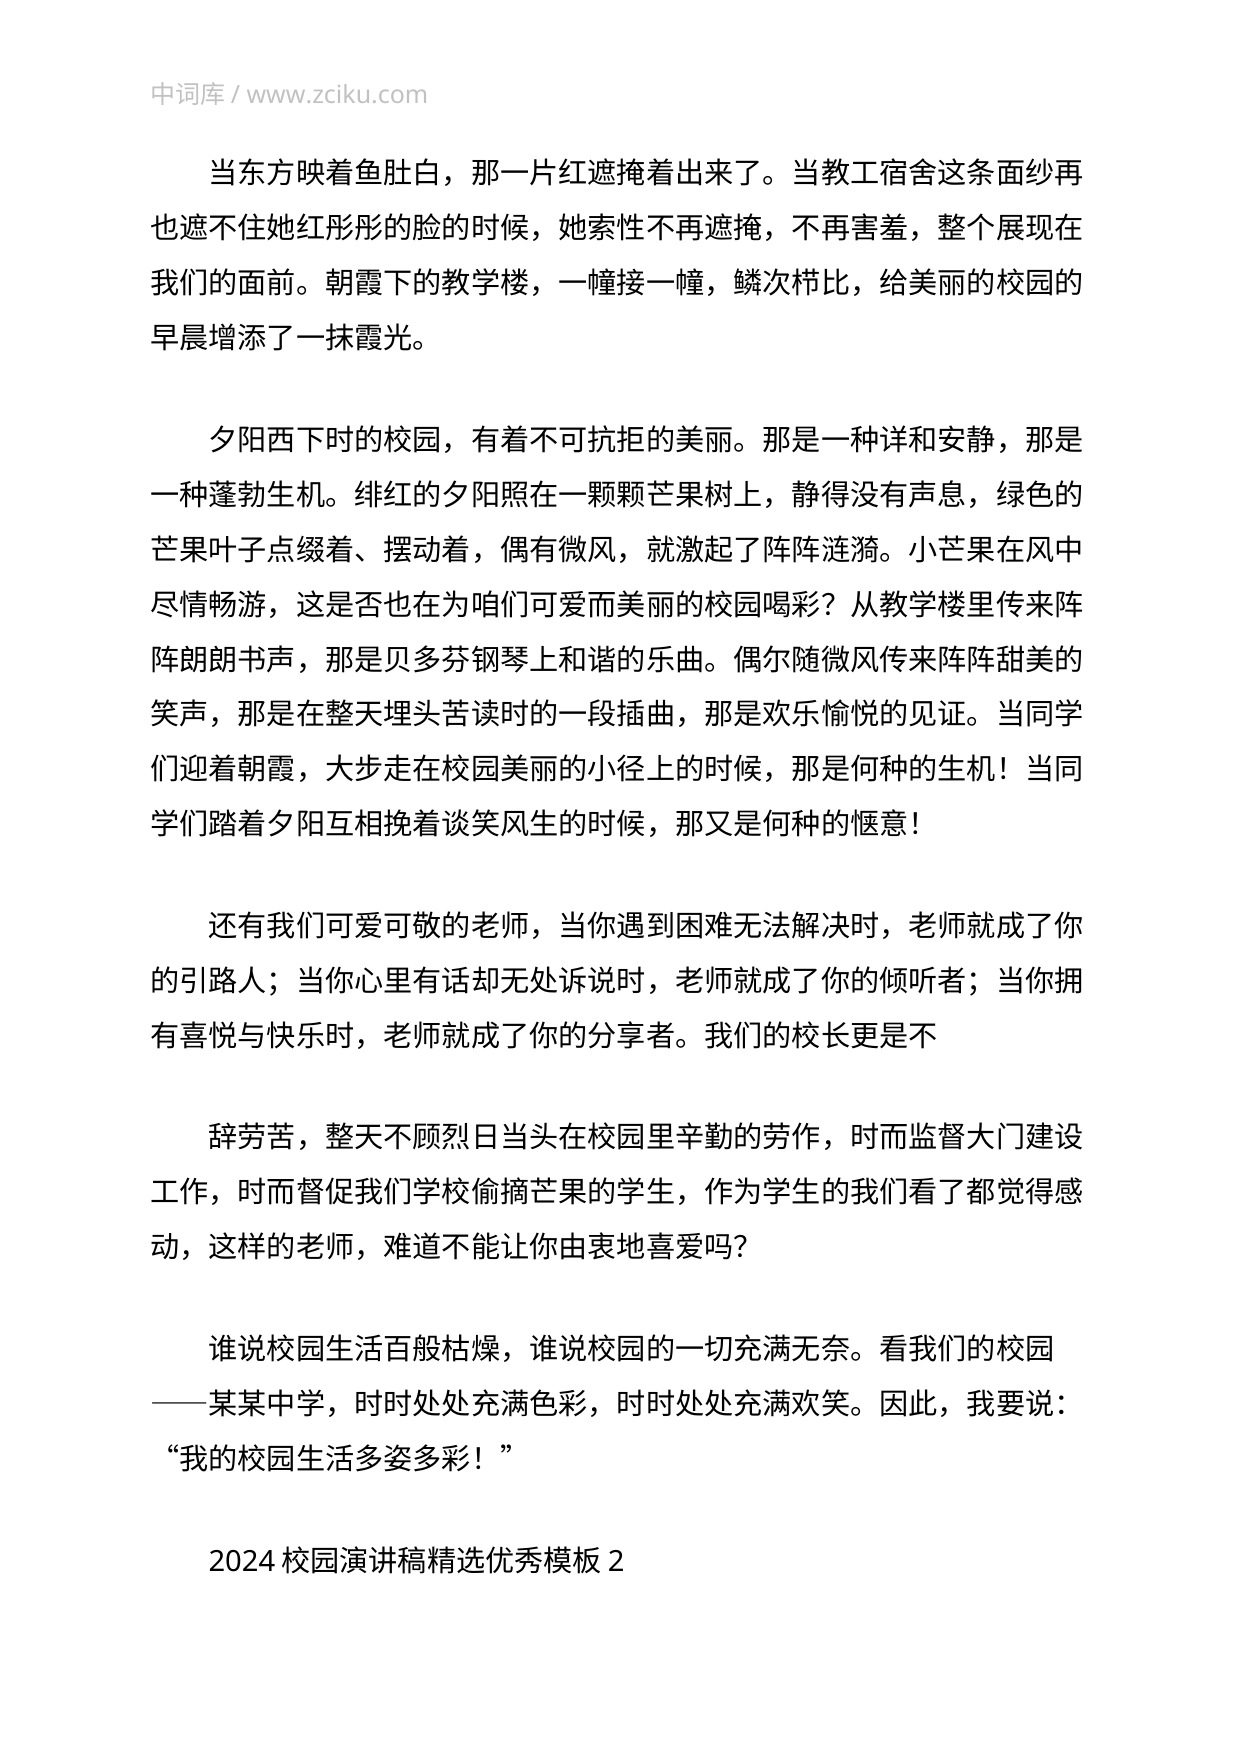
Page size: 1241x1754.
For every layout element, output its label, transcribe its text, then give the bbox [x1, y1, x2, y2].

text 夕阳西下时的校园，有着不可抗拒的美丽。那是一种详和安静，那是一种蓬勃生机。绯红的夕阳照在一颗颗芒果树上，静得没有声息，绿色的芒果叶子点缀着、摆动着，偶有微风，就激起了阵阵涟漪。小芒果在风中尽情畅游，这是否也在为咱们可爱而美丽的校园喝彩？从教学楼里传来阵阵朗朗书声，那是贝多芬钢琴上和谐的乐曲。偶尔随微风传来阵阵甜美的笑声，那是在整天埋头苦读时的一段插曲，那是欢乐愉悦的见证。当同学们迎着朝霞，大步走在校园美丽的小径上的时候，那是何种的生机！当同学们踏着夕阳互相挽着谈笑风生的时候，那又是何种的惬意！ [150, 416, 1090, 843]
text 2024校园演讲稿精选优秀模板2 [150, 1537, 1090, 1579]
text 当东方映着鱼肚白，那一片红遮掩着出来了。当教工宿舍这条面纱再也遮不住她红彤彤的脸的时候，她索性不再遮掩，不再害羞，整个展现在我们的面前。朝霞下的教学楼，一幢接一幢，鳞次栉比，给美丽的校园的早晨增添了一抹霞光。 [150, 150, 1090, 357]
text 辞劳苦，整天不顾烈日当头在校园里辛勤的劳作，时而监督大门建设工作，时而督促我们学校偷摘芒果的学生，作为学生的我们看了都觉得感动，这样的老师，难道不能让你由衷地喜爱吗？ [150, 1114, 1090, 1266]
text 谁说校园生活百般枯燥，谁说校园的一切充满无奈。看我们的校园——某某中学，时时处处充满色彩，时时处处充满欢笑。因此，我要说：“我的校园生活多姿多彩！” [150, 1326, 1090, 1478]
text 还有我们可爱可敬的老师，当你遇到困难无法解决时，老师就成了你的引路人；当你心里有话却无处诉说时，老师就成了你的倾听者；当你拥有喜悦与快乐时，老师就成了你的分享者。我们的校长更是不 [150, 902, 1090, 1054]
